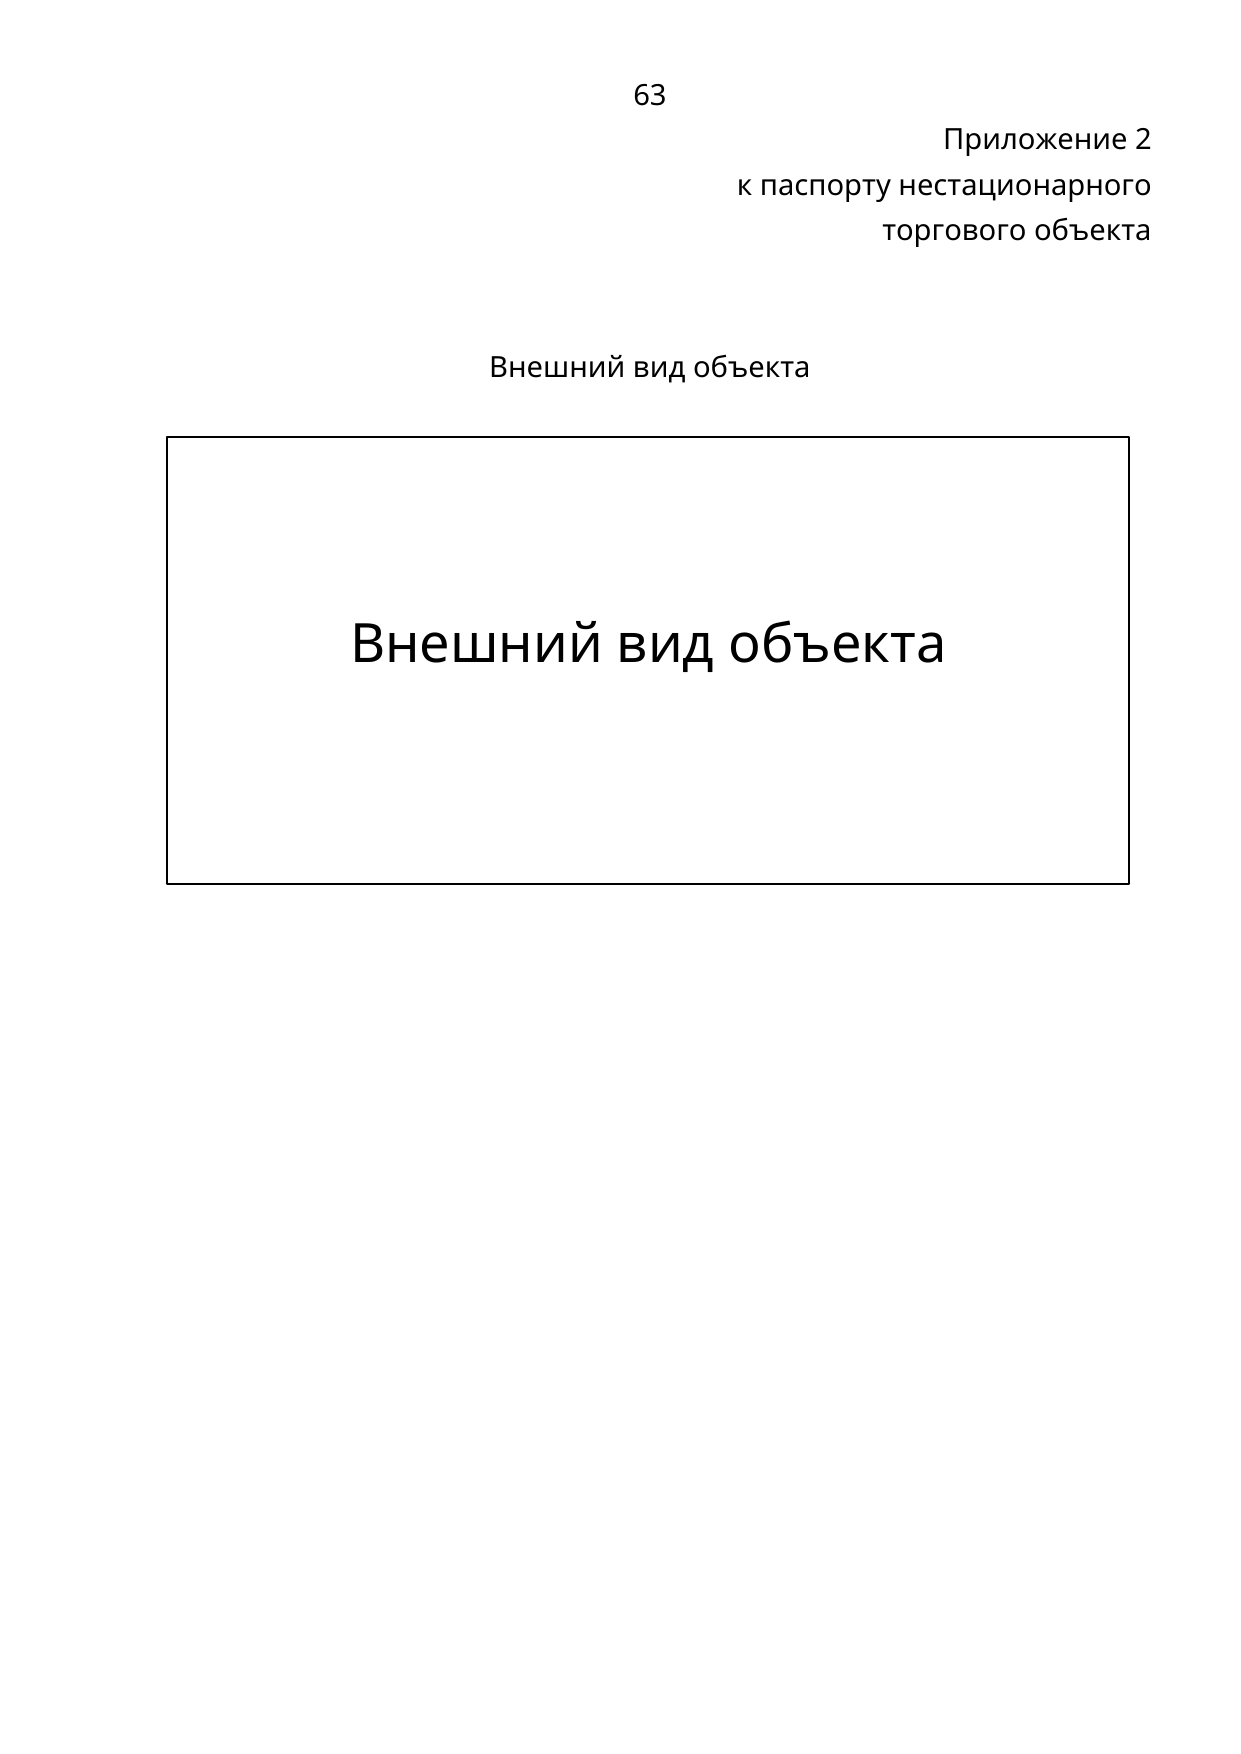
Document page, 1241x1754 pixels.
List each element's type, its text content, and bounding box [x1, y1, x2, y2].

text Приложение 2 [148, 118, 1152, 158]
text торгового объекта [148, 209, 1152, 249]
text Внешний вид объекта [148, 346, 1152, 386]
text к паспорту нестационарного [148, 164, 1152, 203]
